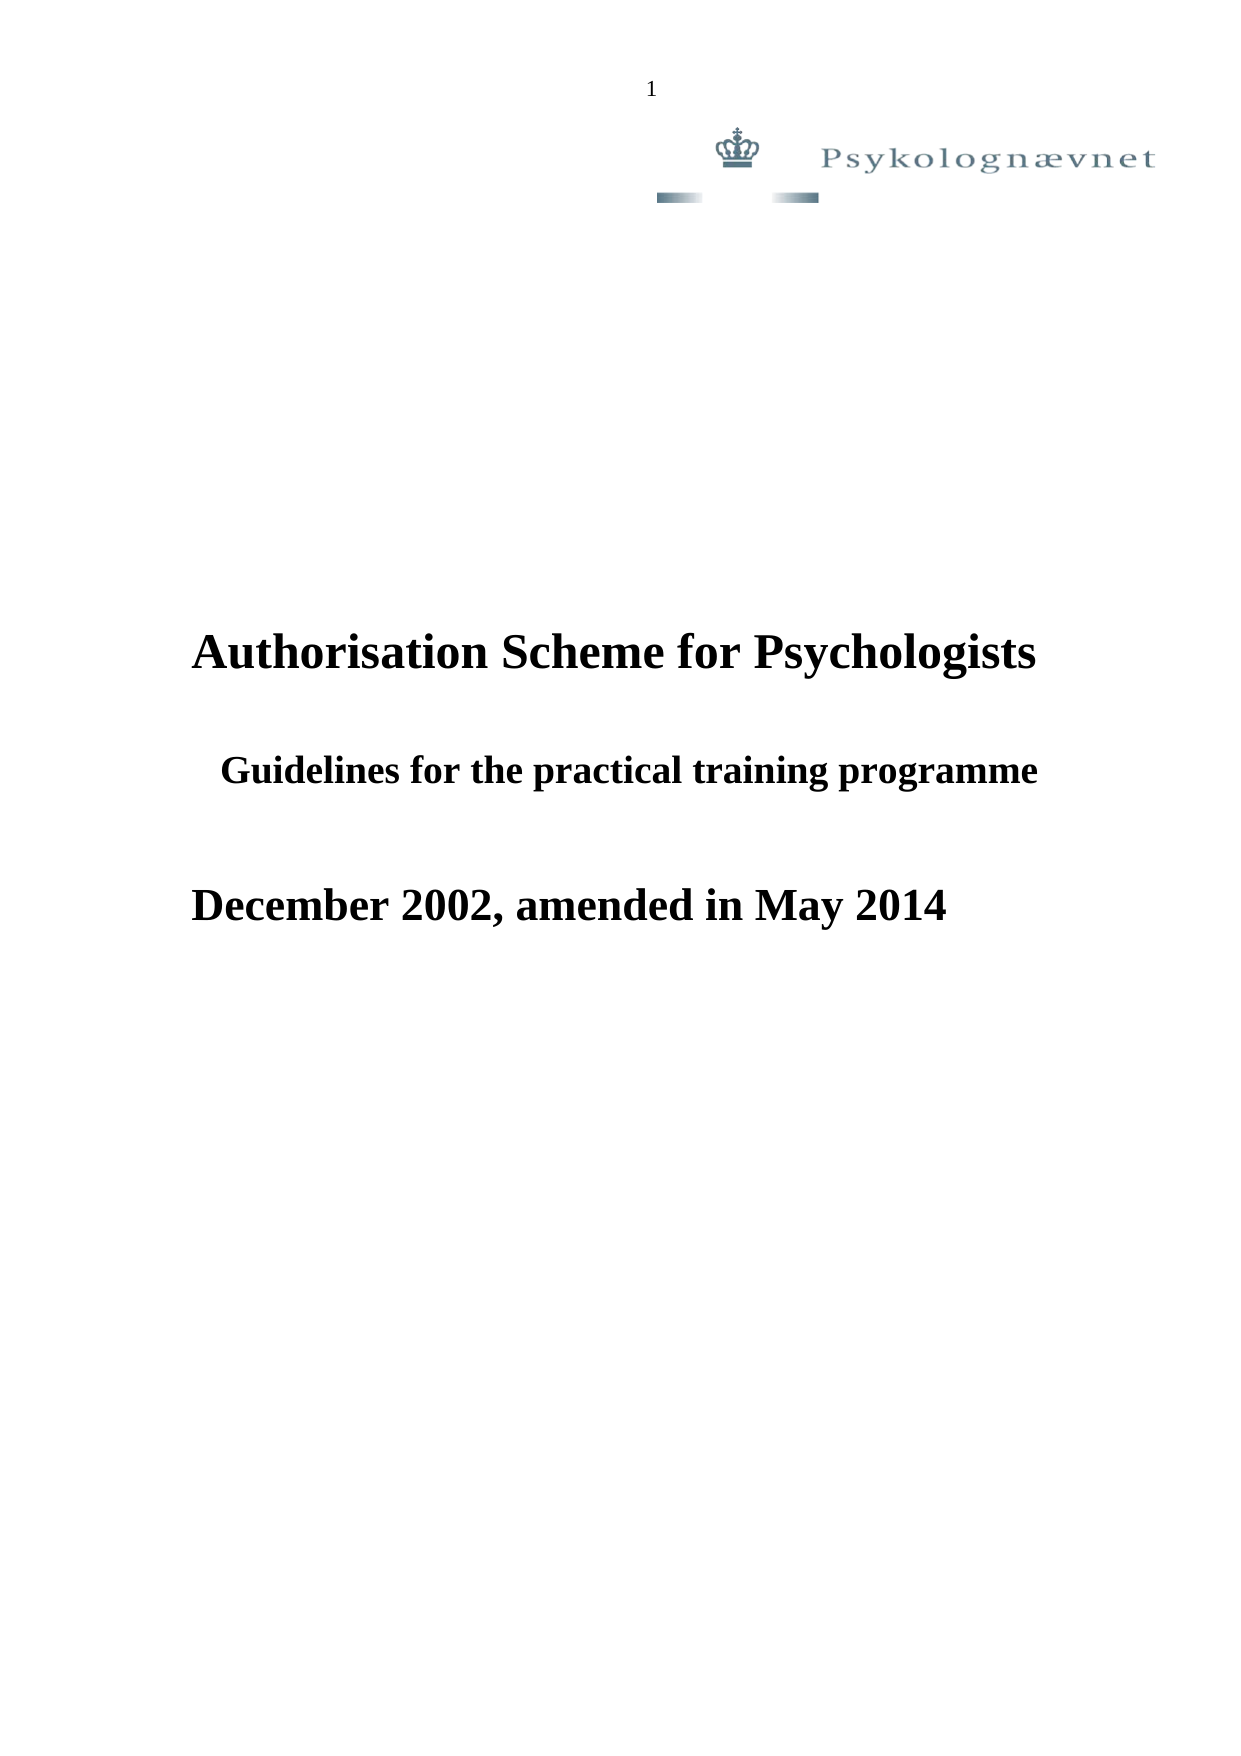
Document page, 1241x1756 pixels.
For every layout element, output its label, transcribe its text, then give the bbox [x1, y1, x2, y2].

text December 2002, amended in May 2014 [191, 877, 1167, 930]
picture [657, 127, 1156, 203]
text Guidelines for the practical training programme [215, 747, 1044, 792]
text Authorisation Scheme for Psychologists [191, 622, 1167, 680]
